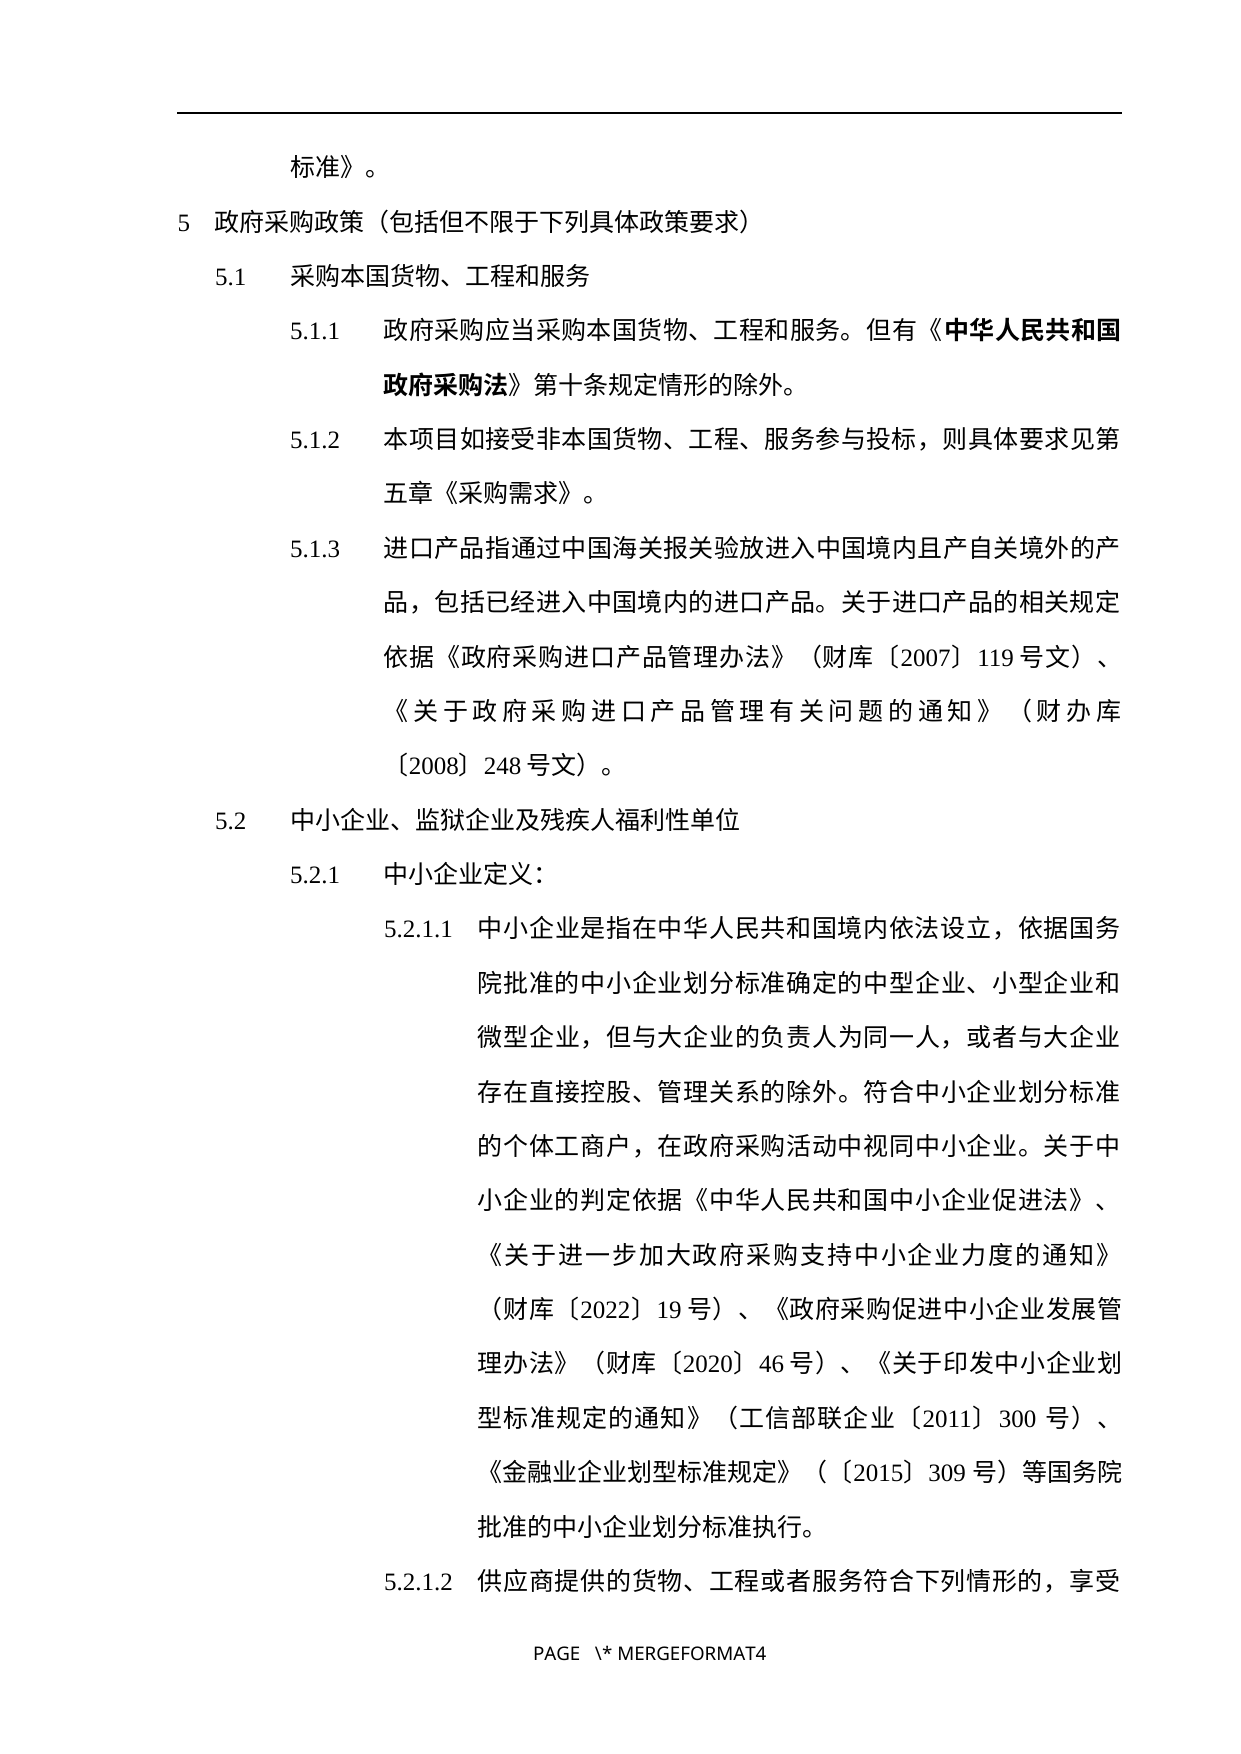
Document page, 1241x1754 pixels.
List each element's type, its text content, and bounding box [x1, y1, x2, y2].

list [215, 148, 1122, 184]
list 中小企业是指在中华人民共和国境内依法设立，依据国务院批准的中小企业划分标准确定的中型企业、小型企业和微型企业，但与大企业的负责人为同一人，或者与大企业存在直接控股、管理关系的除外。符合中小企业划分标准的个体工商户，在政府采购活动中视同中小企业。关于中小企业的判定依据《中华人民共和国中小企业促进法》、《关于进一步加大政府采购支持中小企业力度的通知》（财库〔2022〕19号）、《政府采购促进中小企业发展管理办法》（财库〔2020〕46号）、《关于印发中小企业划型标准规定的通知》（工信部联企业〔2011〕300 号）、《金融业企业划型标准规定》（〔2015〕309 号）等国务院批准的中小企业划分标准执行。 [384, 909, 1122, 1543]
list 中小企业、监狱企业及残疾人福利性单位 [215, 800, 1122, 836]
list 中小企业定义： [290, 854, 1122, 891]
list 政府采购政策（包括但不限于下列具体政策要求） [177, 202, 1122, 238]
list 进口产品指通过中国海关报关验放进入中国境内且产自关境外的产品，包括已经进入中国境内的进口产品。关于进口产品的相关规定依据《政府采购进口产品管理办法》（财库〔2007〕119号文）、《关于政府采购进口产品管理有关问题的通知》（财办库〔2008〕248号文）。 [290, 528, 1122, 782]
list 政府采购应当采购本国货物、工程和服务。但有《中华人民共和国政府采购法》第十条规定情形的除外。 [290, 311, 1122, 401]
list 采购本国货物、工程和服务 [215, 256, 1122, 293]
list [384, 1561, 1122, 1598]
list 本项目如接受非本国货物、工程、服务参与投标，则具体要求见第五章《采购需求》。 [290, 419, 1122, 510]
